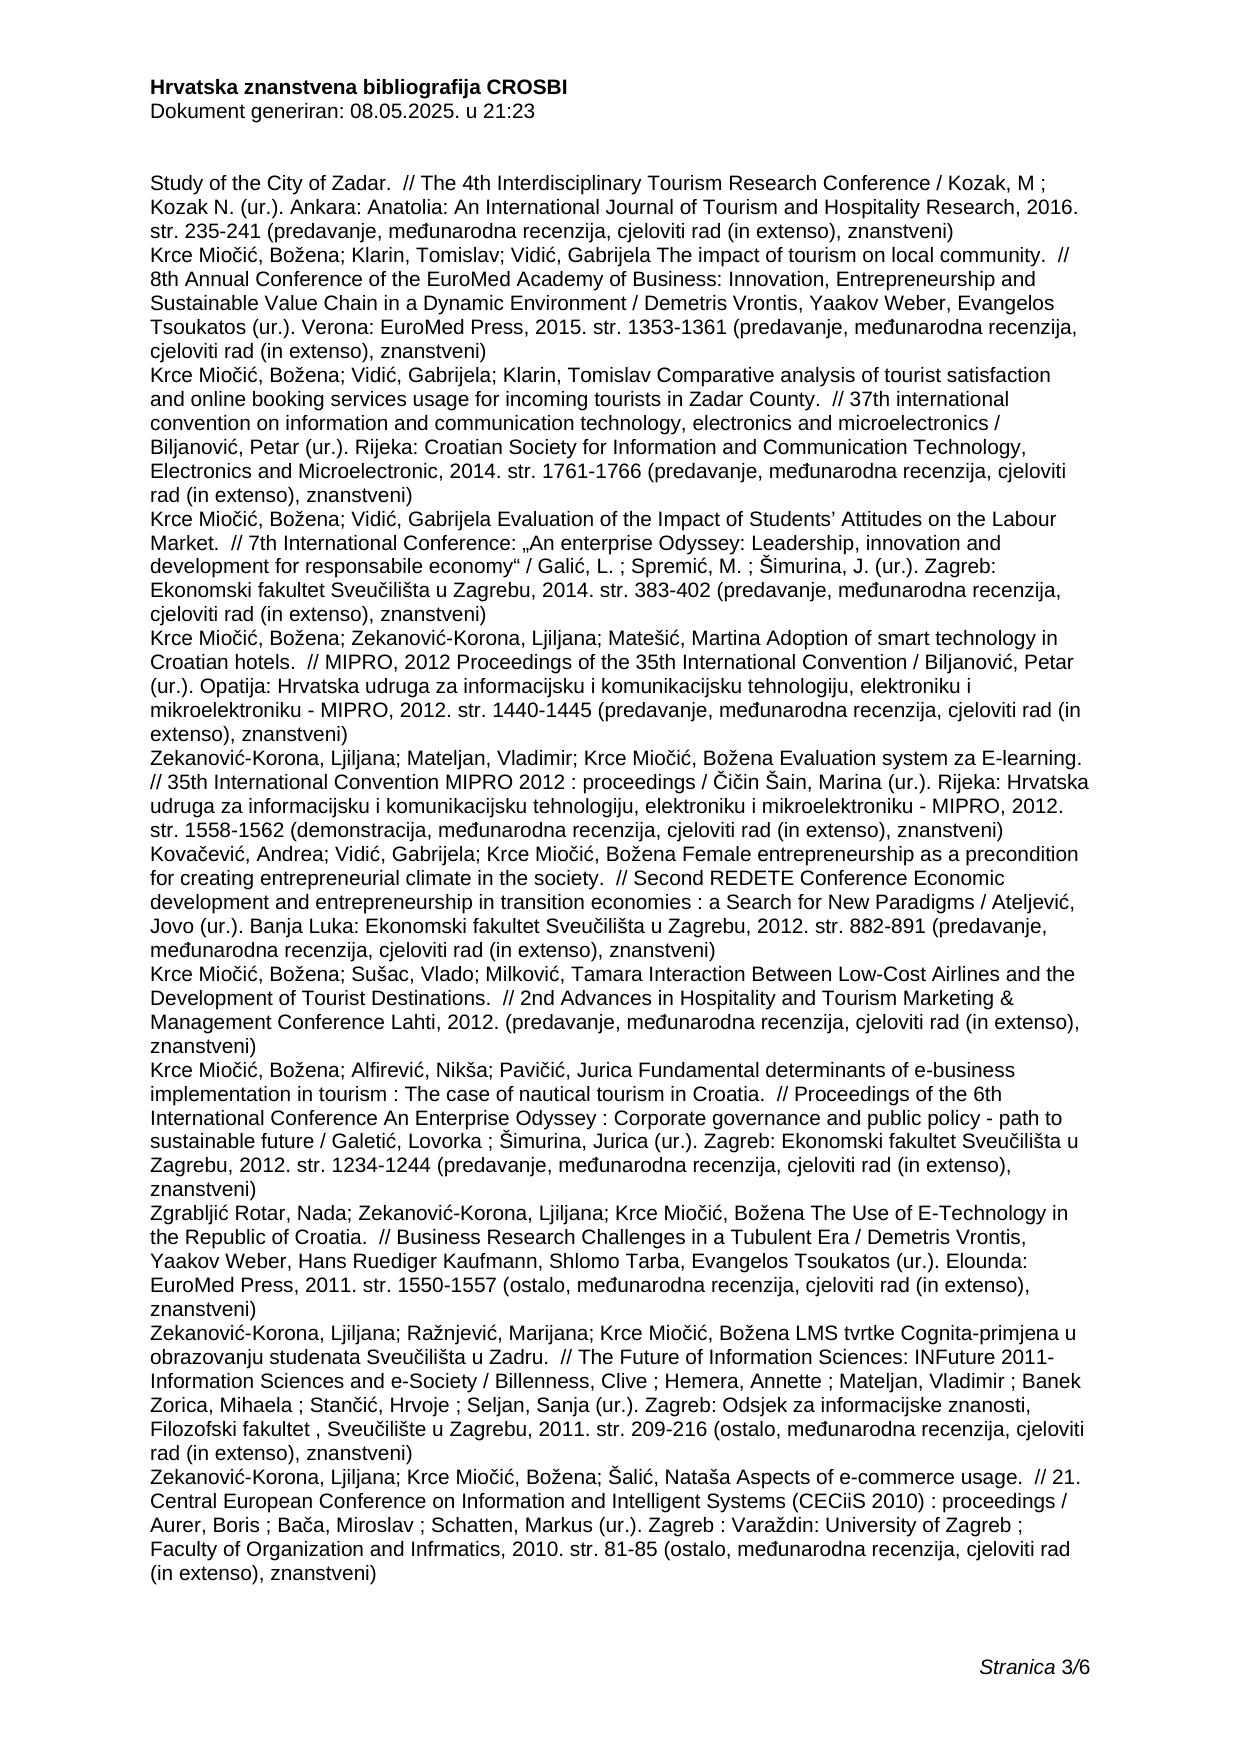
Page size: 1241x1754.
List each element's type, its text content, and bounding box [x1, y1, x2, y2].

text Krce Miočić, Božena; Zekanović-Korona, Ljiljana; Matešić, Martina [150, 626, 1090, 746]
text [150, 171, 1090, 243]
text Krce Miočić, Božena; Vidić, Gabrijela [150, 506, 1090, 626]
text Krce Miočić, Božena; Vidić, Gabrijela; Klarin, Tomislav [150, 363, 1090, 506]
text Krce Miočić, Božena; Alfirević, Nikša; Pavičić, Jurica [150, 1057, 1090, 1201]
text Kovačević, Andrea; Vidić, Gabrijela; Krce Miočić, Božena [150, 842, 1090, 962]
text Zekanović-Korona, Ljiljana; Ražnjević, Marijana; Krce Miočić, Božena [150, 1321, 1090, 1465]
text Zgrabljić Rotar, Nada; Zekanović-Korona, Ljiljana; Krce Miočić, Božena [150, 1201, 1090, 1321]
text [150, 243, 1090, 363]
text Zekanović-Korona, Ljiljana; Krce Miočić, Božena; Šalić, Nataša [150, 1465, 1090, 1584]
text Krce Miočić, Božena; Sušac, Vlado; Milković, Tamara [150, 962, 1090, 1057]
text Zekanović-Korona, Ljiljana; Mateljan, Vladimir; Krce Miočić, Božena [150, 746, 1090, 842]
